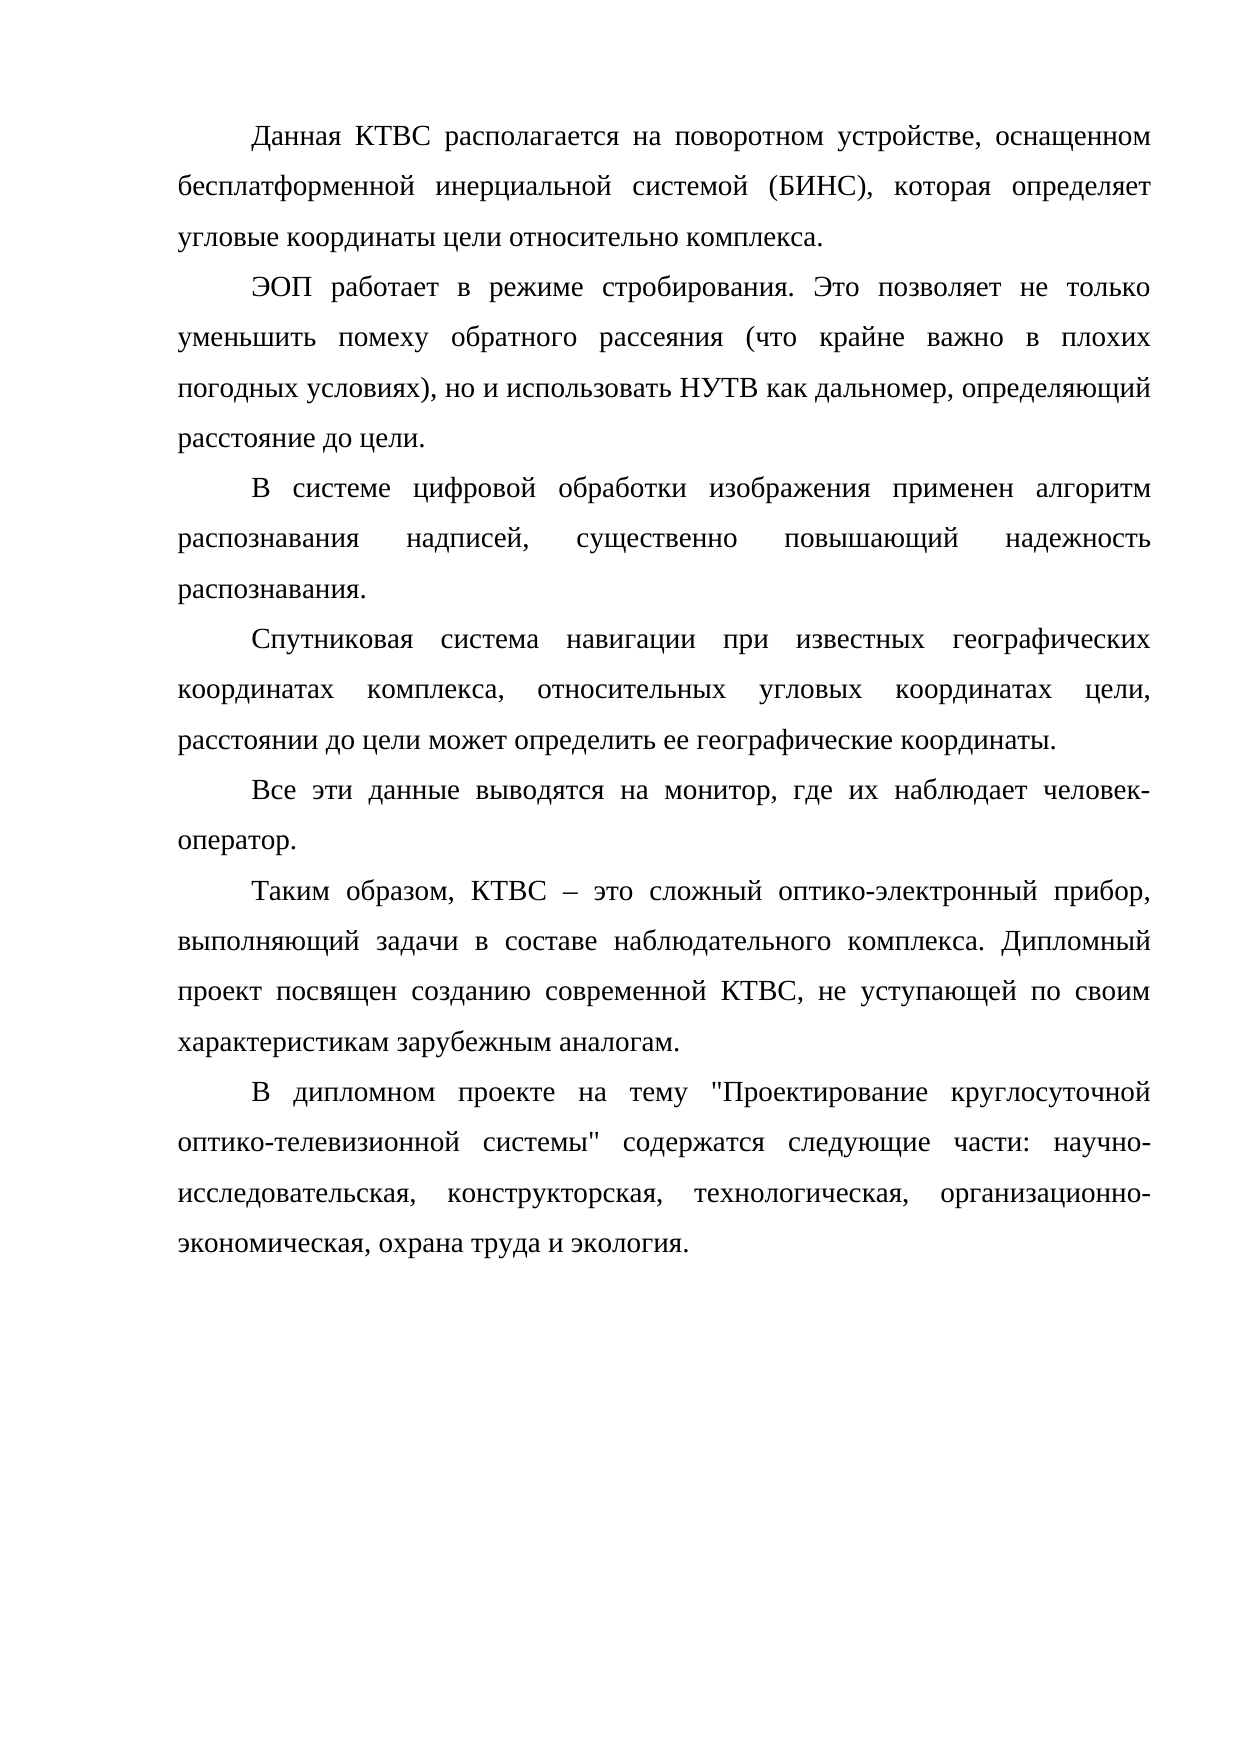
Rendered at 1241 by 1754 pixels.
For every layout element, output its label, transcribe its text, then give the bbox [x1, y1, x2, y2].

text В дипломном проекте на тему "Проектирование круглосуточной оптико-телевизионной системы" содержатся следующие части: научно-исследовательская, конструкторская, технологическая, организационно-экономическая, охрана труда и экология. [177, 1074, 1152, 1258]
text Спутниковая система навигации при известных географических координатах комплекса, относительных угловых координатах цели, расстоянии до цели может определить ее географические координаты. [177, 621, 1152, 755]
text Данная КТВС располагается на поворотном устройстве, оснащенном бесплатформенной инерциальной системой (БИНС), которая определяет угловые координаты цели относительно комплекса. [177, 118, 1152, 252]
text В системе цифровой обработки изображения применен алгоритм распознавания надписей, существенно повышающий надежность распознавания. [177, 470, 1152, 604]
text Все эти данные выводятся на монитор, где их наблюдает человек-оператор. [177, 772, 1152, 856]
text ЭОП работает в режиме стробирования. Это позволяет не только уменьшить помеху обратного рассеяния (что крайне важно в плохих погодных условиях), но и использовать НУТВ как дальномер, определяющий расстояние до цели. [177, 269, 1152, 453]
text Таким образом, КТВС – это сложный оптико-электронный прибор, выполняющий задачи в составе наблюдательного комплекса. Дипломный проект посвящен созданию современной КТВС, не уступающей по своим характеристикам зарубежным аналогам. [177, 873, 1152, 1057]
